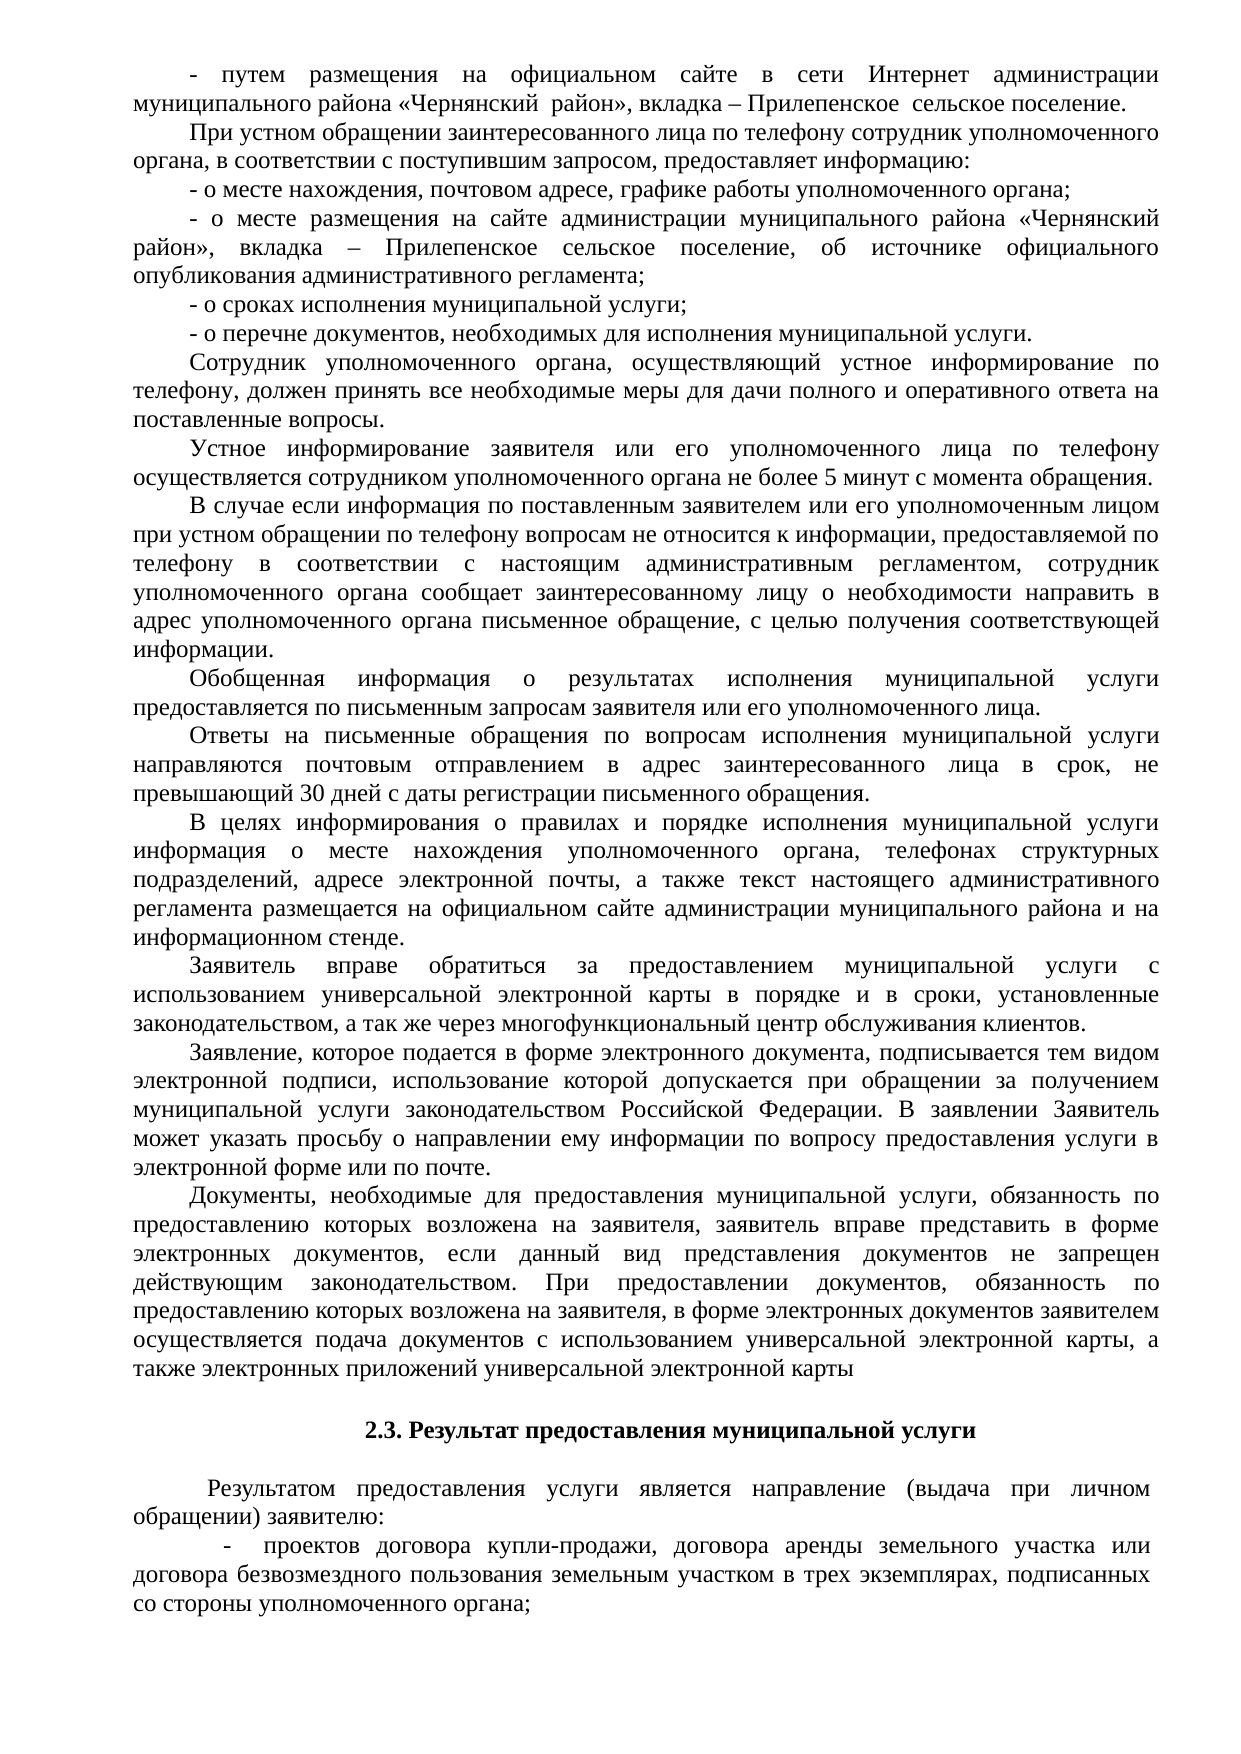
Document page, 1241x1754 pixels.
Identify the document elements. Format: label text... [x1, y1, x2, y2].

text - о сроках исполнения муниципальной услуги; [133, 289, 1160, 318]
text - проектов договора купли-продажи, договора аренды земельного участка или договора безвозмездного пользования земельным участком в трех экземплярах, подписанных со стороны уполномоченного органа; [133, 1530, 1152, 1616]
text Ответы на письменные обращения по вопросам исполнения муниципальной услуги направляются почтовым отправлением в адрес заинтересованного лица в срок, не превышающий 30 дней с даты регистрации письменного обращения. [133, 720, 1160, 807]
text Сотрудник уполномоченного органа, осуществляющий устное информирование по телефону, должен принять все необходимые меры для дачи полного и оперативного ответа на поставленные вопросы. [133, 347, 1160, 433]
text При устном обращении заинтересованного лица по телефону сотрудник уполномоченного органа, в соответствии с поступившим запросом, предоставляет информацию: [133, 117, 1160, 174]
text - о перечне документов, необходимых для исполнения муниципальной услуги. [133, 318, 1160, 347]
text - о месте нахождения, почтовом адресе, графике работы уполномоченного органа; [133, 174, 1160, 203]
text - путем размещения на официальном сайте в сети Интернет администрации муниципального района «Чернянский район», вкладка – Прилепенское сельское поселение. [133, 59, 1160, 117]
text 2.3. Результат предоставления муниципальной услуги [133, 1415, 1152, 1444]
text Устное информирование заявителя или его уполномоченного лица по телефону осуществляется сотрудником уполномоченного органа не более 5 минут с момента обращения. [133, 433, 1160, 490]
text Заявление, которое подается в форме электронного документа, подписывается тем видом электронной подписи, использование которой допускается при обращении за получением муниципальной услуги законодательством Российской Федерации. В заявлении Заявитель может указать просьбу о направлении ему информации по вопросу предоставления услуги в электронной форме или по почте. [133, 1037, 1160, 1180]
text Обобщенная информация о результатах исполнения муниципальной услуги предоставляется по письменным запросам заявителя или его уполномоченного лица. [133, 663, 1160, 720]
text Документы, необходимые для предоставления муниципальной услуги, обязанность по предоставлению которых возложена на заявителя, заявитель вправе представить в форме электронных документов, если данный вид представления документов не запрещен действующим законодательством. При предоставлении документов, обязанность по предоставлению которых возложена на заявителя, в форме электронных документов заявителем осуществляется подача документов с использованием универсальной электронной карты, а также электронных приложений универсальной электронной карты [133, 1180, 1160, 1382]
text Результатом предоставления услуги является направление (выдача при личном обращении) заявителю: [133, 1473, 1152, 1530]
text В целях информирования о правилах и порядке исполнения муниципальной услуги информация о месте нахождения уполномоченного органа, телефонах структурных подразделений, адресе электронной почты, а также текст настоящего административного регламента размещается на официальном сайте администрации муниципального района и на информационном стенде. [133, 807, 1160, 950]
text Заявитель вправе обратиться за предоставлением муниципальной услуги с использованием универсальной электронной карты в порядке и в сроки, установленные законодательством, а так же через многофункциональный центр обслуживания клиентов. [133, 950, 1160, 1037]
text - о месте размещения на сайте администрации муниципального района «Чернянский район», вкладка – Прилепенское сельское поселение, об источнике официального опубликования административного регламента; [133, 203, 1160, 289]
text В случае если информация по поставленным заявителем или его уполномоченным лицом при устном обращении по телефону вопросам не относится к информации, предоставляемой по телефону в соответствии с настоящим административным регламентом, сотрудник уполномоченного органа сообщает заинтересованному лицу о необходимости направить в адрес уполномоченного органа письменное обращение, с целью получения соответствующей информации. [133, 490, 1160, 663]
